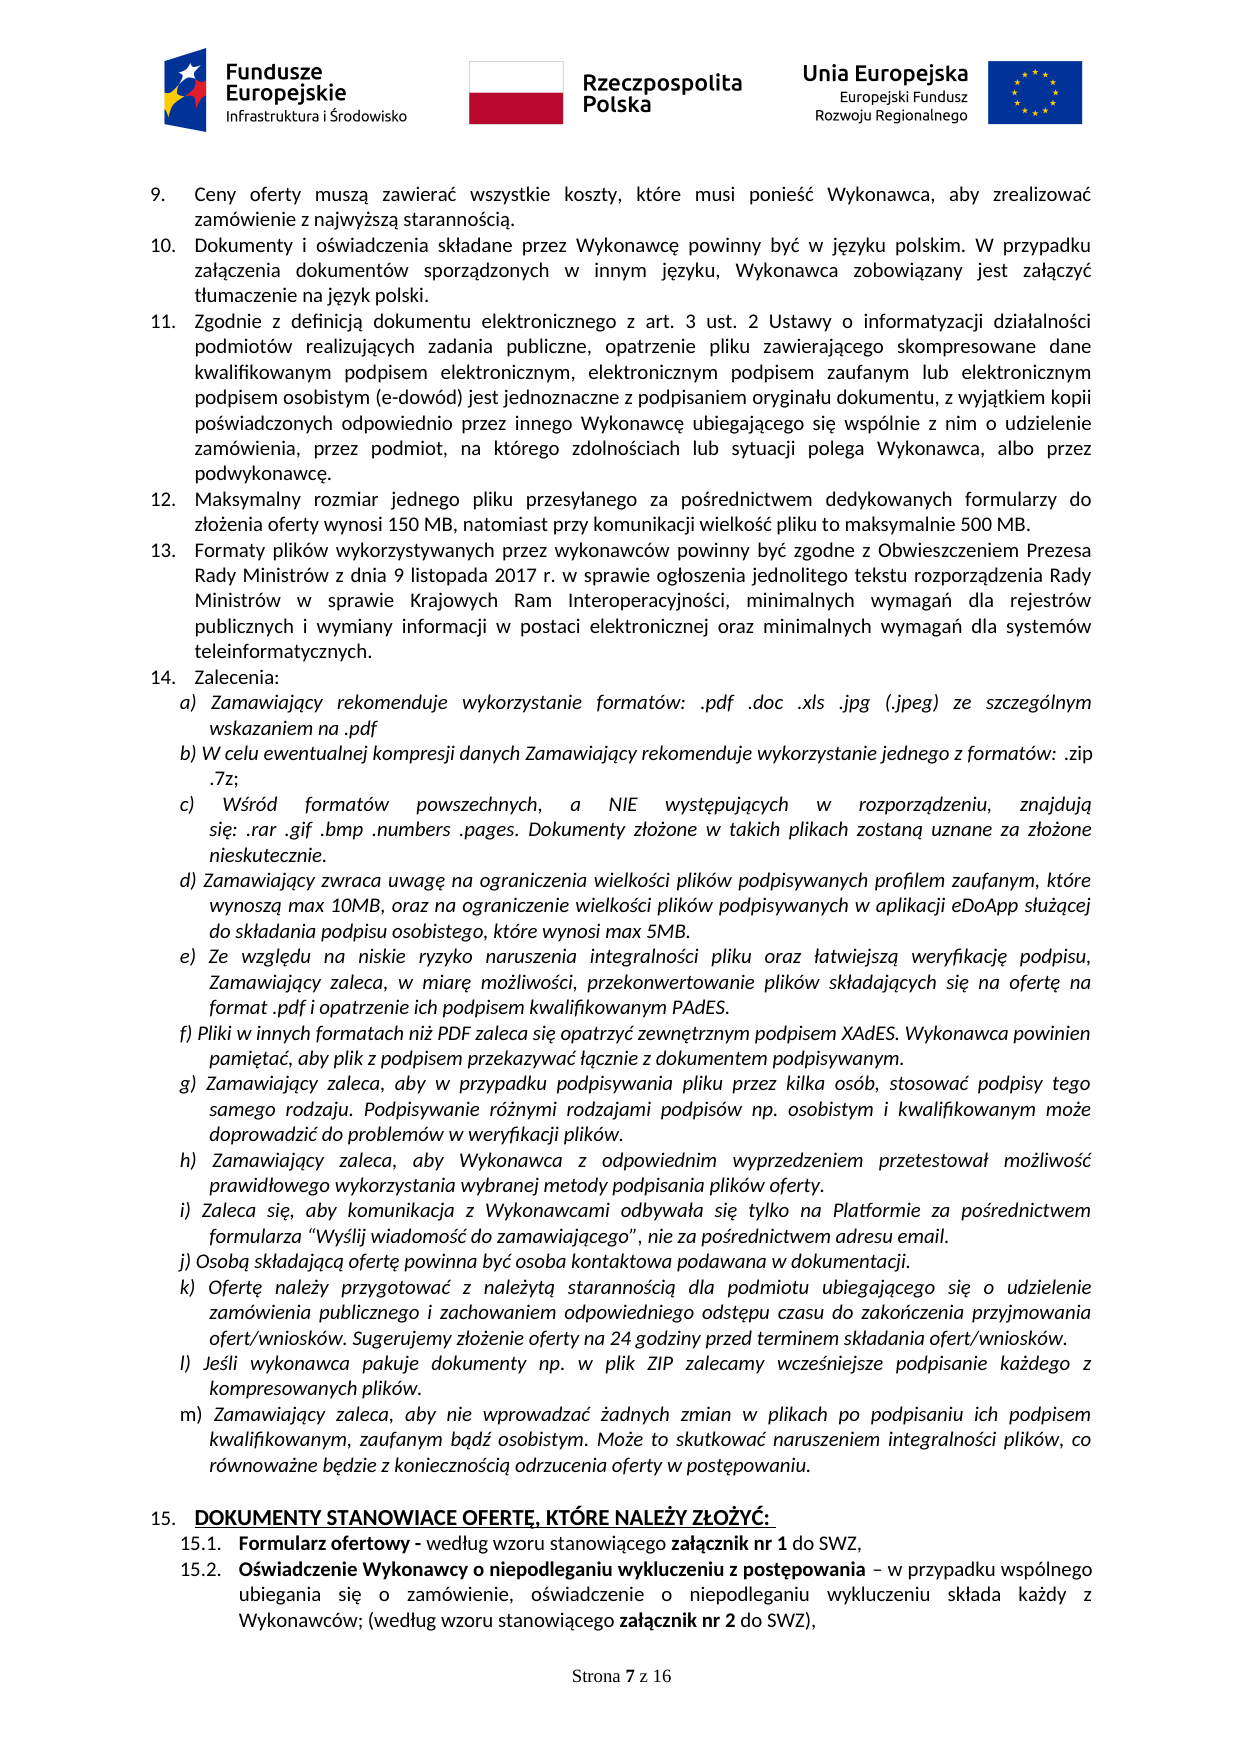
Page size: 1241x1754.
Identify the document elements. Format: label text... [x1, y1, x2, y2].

text 13. Formaty plików wykorzystywanych przez wykonawców powinny być zgodne z Obwieszczeniem Prezesa Rady Ministrów z dnia 9 listopada 2017 r. w sprawie ogłoszenia jednolitego tekstu rozporządzenia Rady Ministrów w sprawie Krajowych Ram Interoperacyjności, minimalnych wymagań dla rejestrów publicznych i wymiany informacji w postaci elektronicznej oraz minimalnych wymagań dla systemów teleinformatycznych. [150, 537, 1093, 664]
text b) W celu ewentualnej kompresji danych Zamawiający rekomenduje wykorzystanie jednego z formatów: .zip .7z; [179, 740, 1093, 791]
text l) Jeśli wykonawca pakuje dokumenty np. w plik ZIP zalecamy wcześniejsze podpisanie każdego z kompresowanych plików. [179, 1350, 1093, 1401]
text f) Pliki w innych formatach niż PDF zaleca się opatrzyć zewnętrznym podpisem XAdES. Wykonawca powinien pamiętać, aby plik z podpisem przekazywać łącznie z dokumentem podpisywanym. [179, 1020, 1093, 1071]
text i) Zaleca się, aby komunikacja z Wykonawcami odbywała się tylko na Platformie za pośrednictwem formularza “Wyślij wiadomość do zamawiającego”, nie za pośrednictwem adresu email. [179, 1198, 1093, 1248]
text e) Ze względu na niskie ryzyko naruszenia integralności pliku oraz łatwiejszą weryfikację podpisu, Zamawiający zaleca, w miarę możliwości, przekonwertowanie plików składających się na ofertę na format .pdf i opatrzenie ich podpisem kwalifikowanym PAdES. [179, 943, 1093, 1020]
text 15. DOKUMENTY STANOWIACE OFERTĘ, KTÓRE NALEŻY ZŁOŻYĆ: [150, 1503, 1093, 1531]
text 11. Zgodnie z definicją dokumentu elektronicznego z art. 3 ust. 2 Ustawy o informatyzacji działalności podmiotów realizujących zadania publiczne, opatrzenie pliku zawierającego skompresowane dane kwalifikowanym podpisem elektronicznym, elektronicznym podpisem zaufanym lub elektronicznym podpisem osobistym (e-dowód) jest jednoznaczne z podpisaniem oryginału dokumentu, z wyjątkiem kopii poświadczonych odpowiednio przez innego Wykonawcę ubiegającego się wspólnie z nim o udzielenie zamówienia, przez podmiot, na którego zdolnościach lub sytuacji polega Wykonawca, albo przez podwykonawcę. [150, 308, 1093, 486]
text 9. Ceny oferty muszą zawierać wszystkie koszty, które musi ponieść Wykonawca, aby zrealizować zamówienie z najwyższą starannością. [150, 181, 1093, 232]
text 15.2. Oświadczenie Wykonawcy o niepodleganiu wykluczeniu z postępowania – w przypadku wspólnego ubiegania się o zamówienie, oświadczenie o niepodleganiu wykluczeniu składa każdy z Wykonawców; (według wzoru stanowiącego załącznik nr 2 do SWZ), [179, 1556, 1093, 1632]
picture [150, 29, 1093, 144]
text 12. Maksymalny rozmiar jednego pliku przesyłanego za pośrednictwem dedykowanych formularzy do złożenia oferty wynosi 150 MB, natomiast przy komunikacji wielkość pliku to maksymalnie 500 MB. [150, 486, 1093, 537]
text m) Zamawiający zaleca, aby nie wprowadzać żadnych zmian w plikach po podpisaniu ich podpisem kwalifikowanym, zaufanym bądź osobistym. Może to skutkować naruszeniem integralności plików, co równoważne będzie z koniecznością odrzucenia oferty w postępowaniu. [179, 1401, 1093, 1477]
text j) Osobą składającą ofertę powinna być osoba kontaktowa podawana w dokumentacji. [179, 1248, 1093, 1274]
text c) Wśród formatów powszechnych, a NIE występujących w rozporządzeniu, znajdują się: .rar .gif .bmp .numbers .pages. Dokumenty złożone w takich plikach zostaną uznane za złożone nieskutecznie. [179, 791, 1093, 867]
text 14. Zalecenia: [150, 664, 1093, 689]
text a) Zamawiający rekomenduje wykorzystanie formatów: .pdf .doc .xls .jpg (.jpeg) ze szczególnym wskazaniem na .pdf [179, 689, 1093, 740]
text d) Zamawiający zwraca uwagę na ograniczenia wielkości plików podpisywanych profilem zaufanym, które wynoszą max 10MB, oraz na ograniczenie wielkości plików podpisywanych w aplikacji eDoApp służącej do składania podpisu osobistego, które wynosi max 5MB. [179, 867, 1093, 943]
text k) Ofertę należy przygotować z należytą starannością dla podmiotu ubiegającego się o udzielenie zamówienia publicznego i zachowaniem odpowiedniego odstępu czasu do zakończenia przyjmowania ofert/wniosków. Sugerujemy złożenie oferty na 24 godziny przed terminem składania ofert/wniosków. [179, 1274, 1093, 1350]
text g) Zamawiający zaleca, aby w przypadku podpisywania pliku przez kilka osób, stosować podpisy tego samego rodzaju. Podpisywanie różnymi rodzajami podpisów np. osobistym i kwalifikowanym może doprowadzić do problemów w weryfikacji plików. [179, 1071, 1093, 1147]
text h) Zamawiający zaleca, aby Wykonawca z odpowiednim wyprzedzeniem przetestował możliwość prawidłowego wykorzystania wybranej metody podpisania plików oferty. [179, 1147, 1093, 1198]
text 15.1. Formularz ofertowy - według wzoru stanowiącego załącznik nr 1 do SWZ, [179, 1531, 1093, 1556]
text 10. Dokumenty i oświadczenia składane przez Wykonawcę powinny być w języku polskim. W przypadku załączenia dokumentów sporządzonych w innym języku, Wykonawca zobowiązany jest załączyć tłumaczenie na język polski. [150, 232, 1093, 308]
